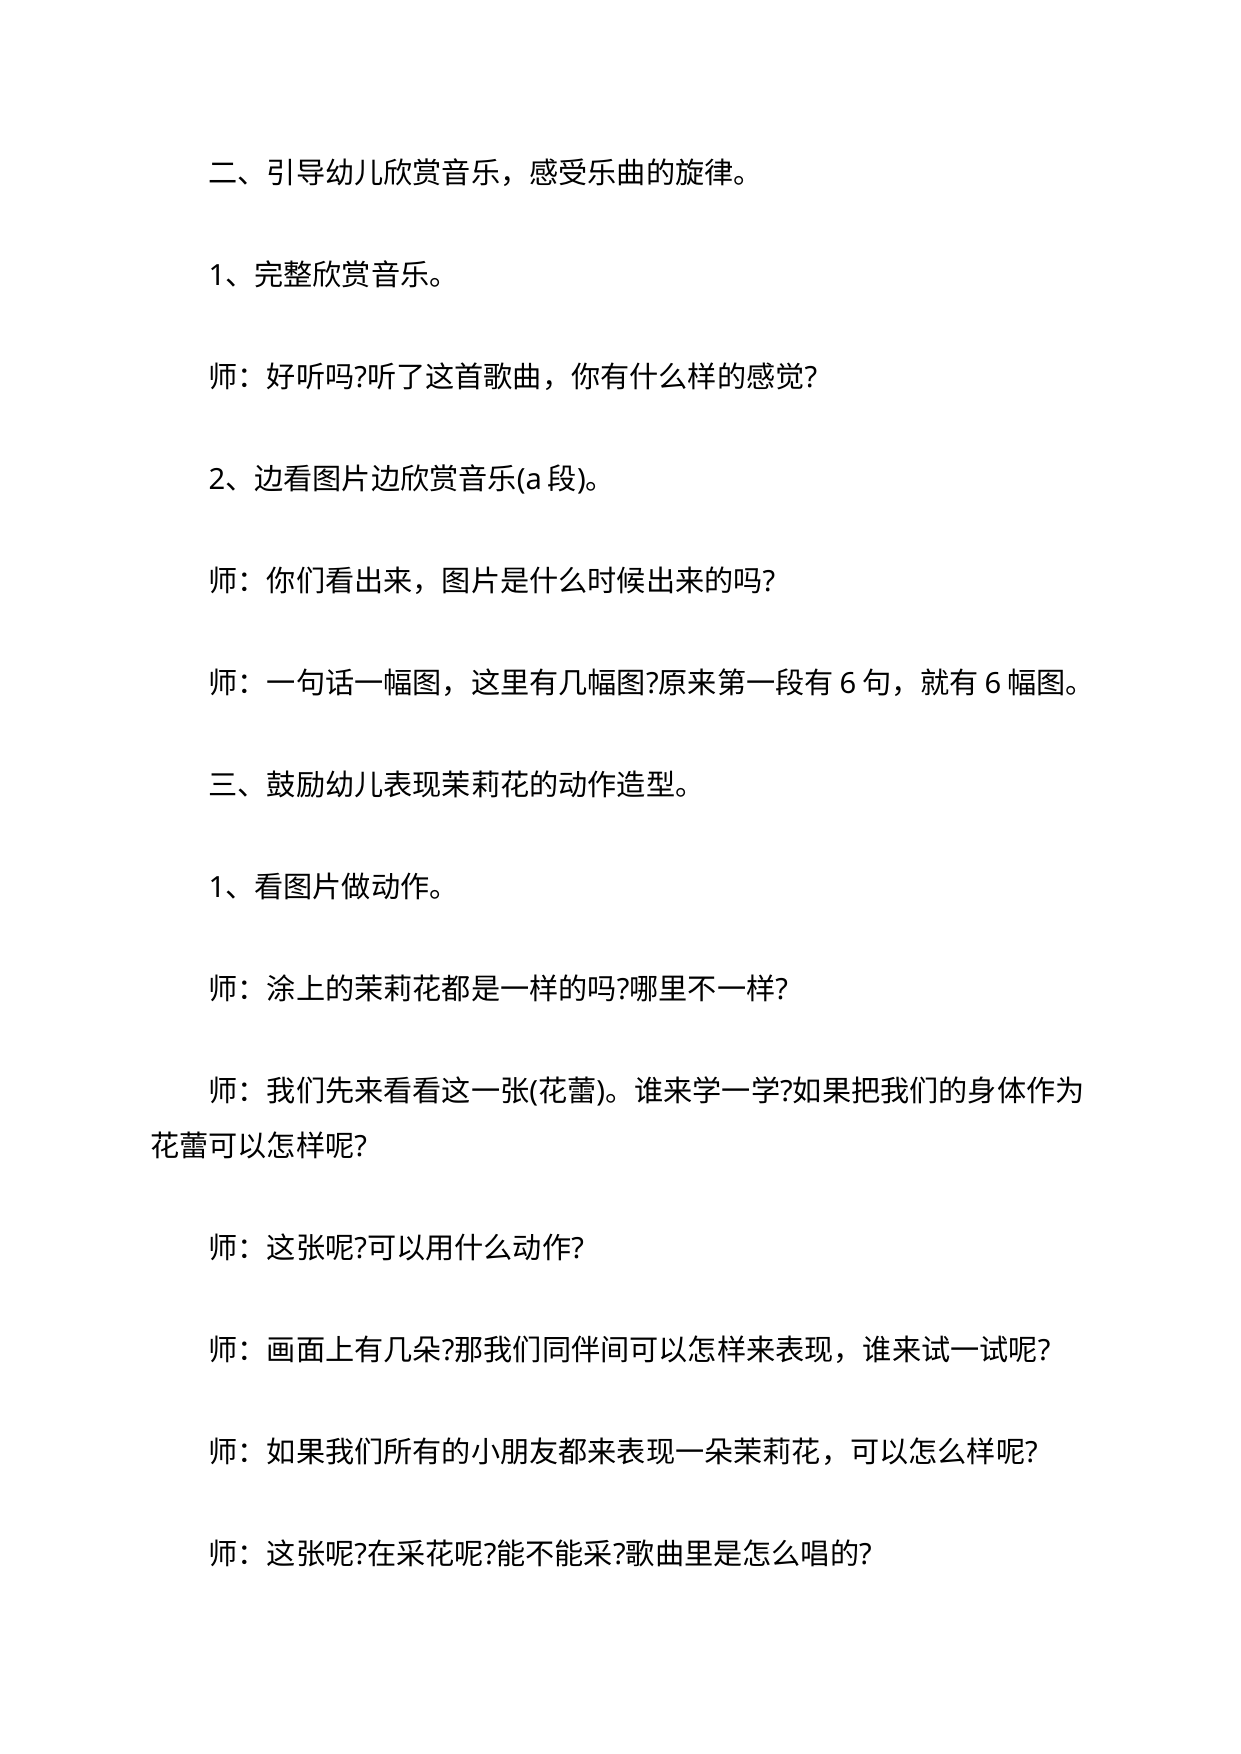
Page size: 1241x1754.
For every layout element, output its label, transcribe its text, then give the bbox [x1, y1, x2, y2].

text 师：画面上有几朵?那我们同伴间可以怎样来表现，谁来试一试呢? [150, 1326, 1090, 1369]
text 师：你们看出来，图片是什么时候出来的吗? [150, 558, 1090, 600]
text 师：好听吗?听了这首歌曲，你有什么样的感觉? [150, 354, 1090, 396]
text 师：这张呢?可以用什么动作? [150, 1224, 1090, 1267]
text 2、边看图片边欣赏音乐(a段)。 [150, 456, 1090, 498]
text 二、引导幼儿欣赏音乐，感受乐曲的旋律。 [150, 150, 1090, 192]
text 1、看图片做动作。 [150, 863, 1090, 906]
text 1、完整欣赏音乐。 [150, 252, 1090, 294]
text 三、鼓励幼儿表现茉莉花的动作造型。 [150, 762, 1090, 804]
text 师：一句话一幅图，这里有几幅图?原来第一段有6句，就有6幅图。 [150, 660, 1090, 702]
text 师：这张呢?在采花呢?能不能采?歌曲里是怎么唱的? [150, 1530, 1090, 1573]
text 师：如果我们所有的小朋友都来表现一朵茉莉花，可以怎么样呢? [150, 1428, 1090, 1471]
text 师：我们先来看看这一张(花蕾)。谁来学一学?如果把我们的身体作为花蕾可以怎样呢? [150, 1067, 1090, 1165]
text 师：涂上的茉莉花都是一样的吗?哪里不一样? [150, 965, 1090, 1008]
